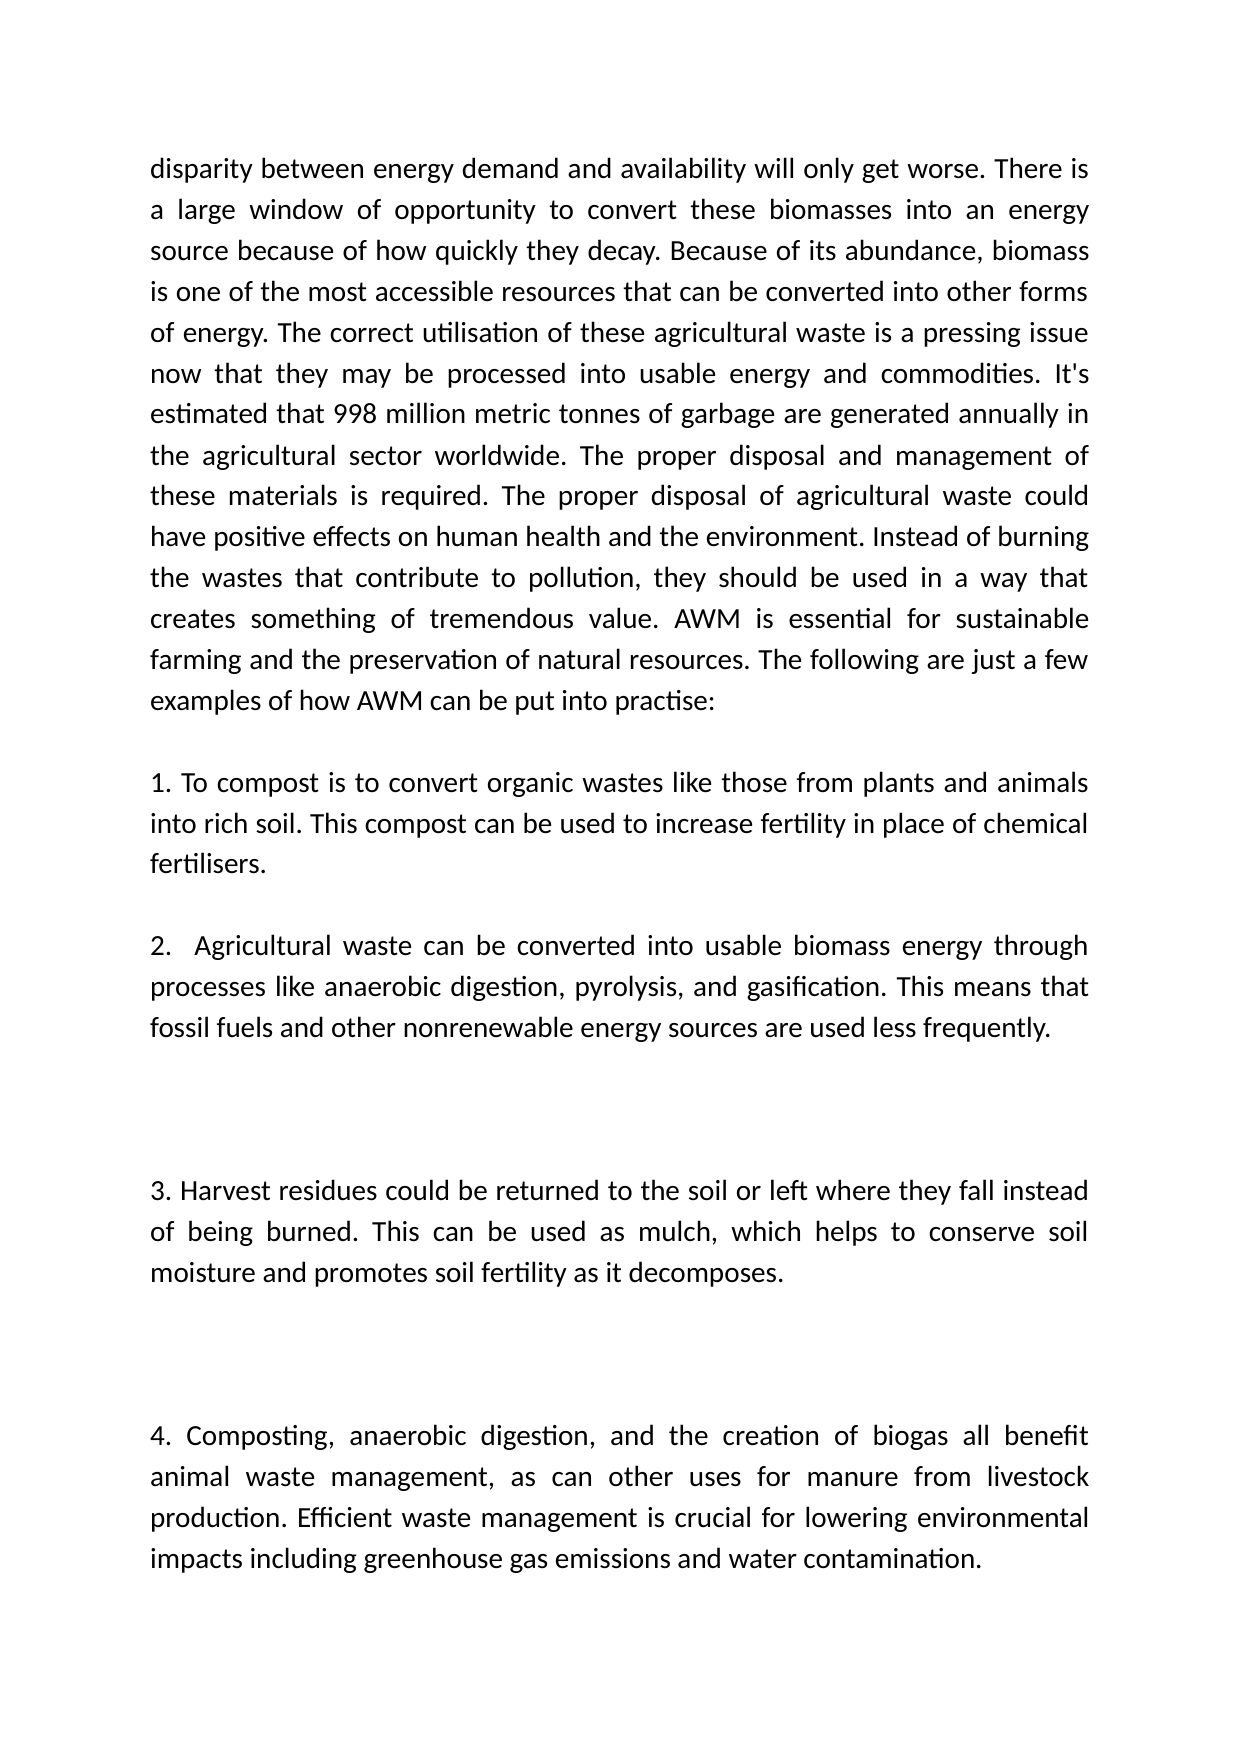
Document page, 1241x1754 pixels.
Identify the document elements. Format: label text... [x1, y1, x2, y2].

text 3. Harvest residues could be returned to the soil or left where they fall instead of being burned. This can be used as mulch, which helps to conserve soil moisture and promotes soil fertility as it decomposes. [150, 1172, 1090, 1290]
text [150, 150, 1090, 718]
text 1. To compost is to convert organic wastes like those from plants and animals into rich soil. This compost can be used to increase fertility in place of chemical fertilisers. [150, 764, 1090, 881]
text 2. Agricultural waste can be converted into usable biomass energy through processes like anaerobic digestion, pyrolysis, and gasification. This means that fossil fuels and other nonrenewable energy sources are used less frequently. [150, 927, 1090, 1045]
text 4. Composting, anaerobic digestion, and the creation of biogas all benefit animal waste management, as can other uses for manure from livestock production. Efficient waste management is crucial for lowering environmental impacts including greenhouse gas emissions and water contamination. [150, 1417, 1090, 1576]
